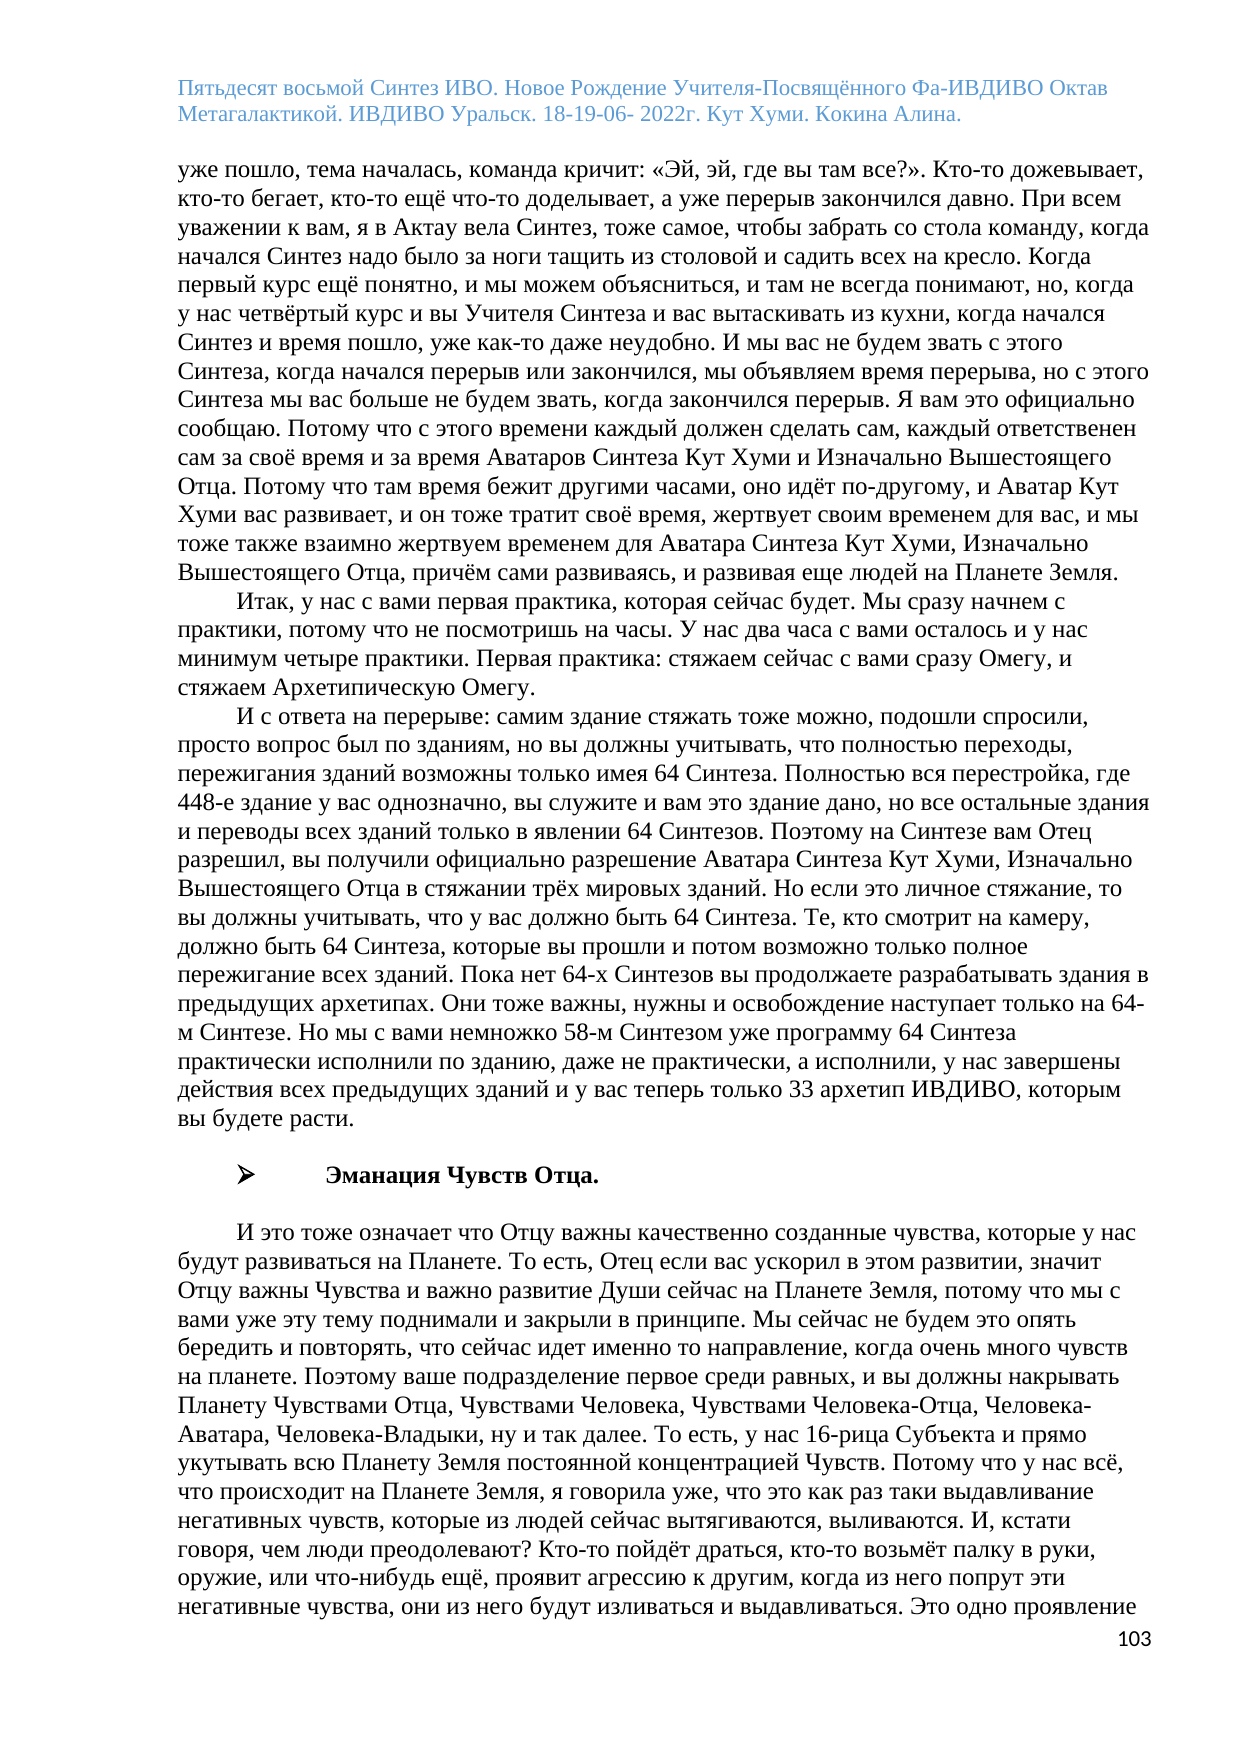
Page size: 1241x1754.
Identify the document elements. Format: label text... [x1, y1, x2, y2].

text И с ответа на перерыве: самим здание стяжать тоже можно, подошли спросили, просто вопрос был по зданиям, но вы должны учитывать, что полностью переходы, пережигания зданий возможны только имея 64 Синтеза. Полностью вся перестройка, где 448-е здание у вас однозначно, вы служите и вам это здание дано, но все остальные здания и переводы всех зданий только в явлении 64 Синтезов. Поэтому на Синтезе вам Отец разрешил, вы получили официально разрешение Аватара Синтеза Кут Хуми, Изначально Вышестоящего Отца в стяжании трёх мировых зданий. Но если это личное стяжание, то вы должны учитывать, что у вас должно быть 64 Синтеза. Те, кто смотрит на камеру, должно быть 64 Синтеза, которые вы прошли и потом возможно только полное пережигание всех зданий. Пока нет 64-х Синтезов вы продолжаете разрабатывать здания в предыдущих архетипах. Они тоже важны, нужны и освобождение наступает только на 64-м Синтезе. Но мы с вами немножко 58-м Синтезом уже программу 64 Синтеза практически исполнили по зданию, даже не практически, а исполнили, у нас завершены действия всех предыдущих зданий и у вас теперь только 33 архетип ИВДИВО, которым вы будете расти. [177, 701, 1152, 1132]
text Итак, у нас с вами первая практика, которая сейчас будет. Мы сразу начнем с практики, потому что не посмотришь на часы. У нас два часа с вами осталось и у нас минимум четыре практики. Первая практика: стяжаем сейчас с вами сразу Омегу, и стяжаем Архетипическую Омегу. [177, 586, 1152, 701]
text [177, 154, 1152, 586]
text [177, 1217, 1152, 1620]
list Эманация Чувств Отца. [177, 1160, 1152, 1189]
